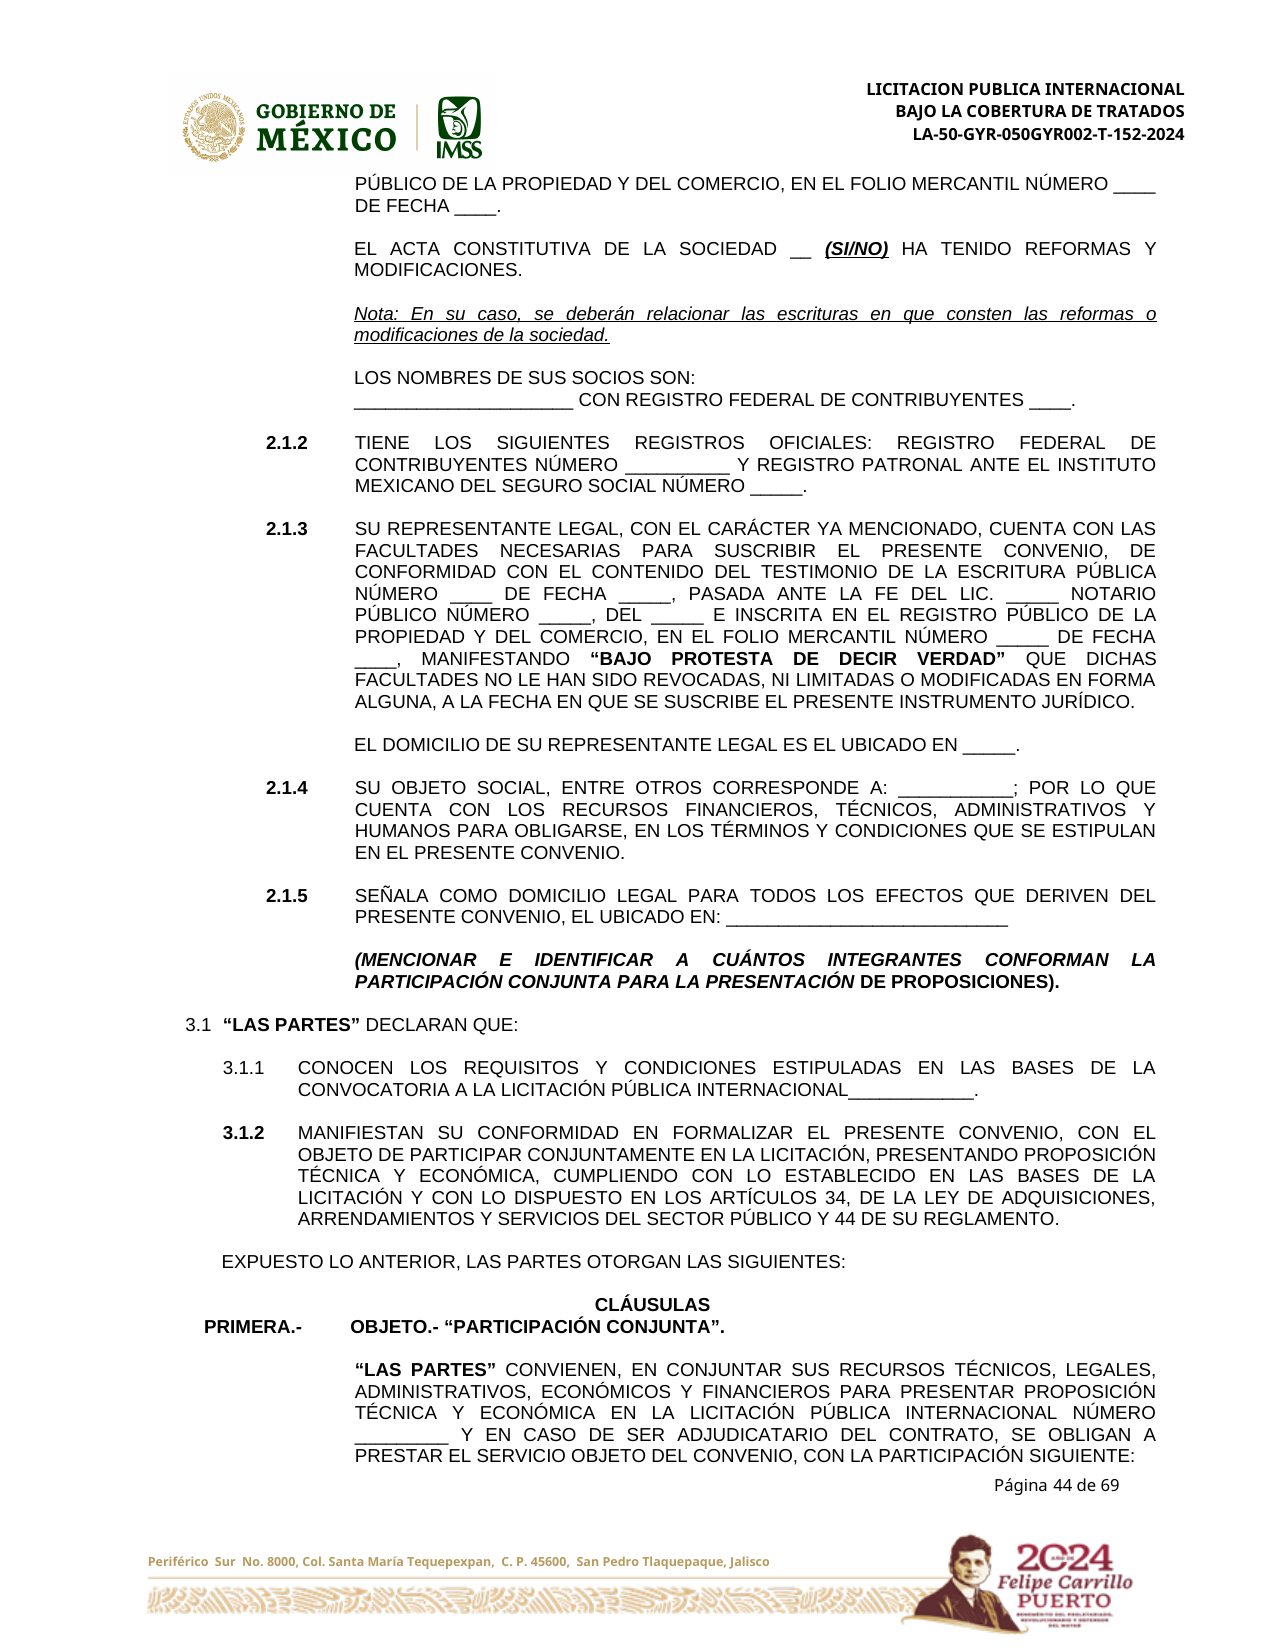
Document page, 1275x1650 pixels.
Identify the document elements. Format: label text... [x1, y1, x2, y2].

text EL ACTA CONSTITUTIVA DE LA SOCIEDAD __ (SI/NO) HA TENIDO REFORMAS Y MODIFICACIONES. [354, 238, 1157, 281]
text CLÁUSULAS [148, 1294, 1157, 1316]
text 2.1.5 SEÑALA COMO DOMICILIO LEGAL PARA TODOS LOS EFECTOS QUE DERIVEN DEL PRESENTE CONVENIO, EL UBICADO EN: ___________________________ [266, 884, 1157, 928]
text Nota: En su caso, se deberán relacionar las escrituras en que consten las reformas o modificaciones de la sociedad. [354, 302, 1157, 321]
list “LAS PARTES” DECLARAN QUE: [185, 1014, 1157, 1036]
text “LAS PARTES” CONVIENEN, EN CONJUNTAR SUS RECURSOS TÉCNICOS, LEGALES, ADMINISTRATIVOS, ECONÓMICOS Y FINANCIEROS PARA PRESENTAR PROPOSICIÓN TÉCNICA Y ECONÓMICA EN LA LICITACIÓN PÚBLICA INTERNACIONAL NÚMERO _________ Y EN CASO DE SER ADJUDICATARIO DEL CONTRATO, SE OBLIGAN A PRESTAR EL SERVICIO OBJETO DEL CONVENIO, CON LA PARTICIPACIÓN SIGUIENTE: [354, 1359, 1157, 1467]
text LOS NOMBRES DE SUS SOCIOS SON: [354, 367, 1157, 389]
list CONOCEN LOS REQUISITOS Y CONDICIONES ESTIPULADAS EN LAS BASES DE LA CONVOCATORIA A LA LICITACIÓN PÚBLICA INTERNACIONAL____________. [223, 1057, 1157, 1100]
text 2.1.4 SU OBJETO SOCIAL, ENTRE OTROS CORRESPONDE A: ___________; POR LO QUE CUENTA CON LOS RECURSOS FINANCIEROS, TÉCNICOS, ADMINISTRATIVOS Y HUMANOS PARA OBLIGARSE, EN LOS TÉRMINOS Y CONDICIONES QUE SE ESTIPULAN EN EL PRESENTE CONVENIO. [266, 777, 1157, 863]
text Nota: En su caso, se deberán relacionar las escrituras en que consten las reformas o modificaciones de la sociedad. [354, 322, 1157, 346]
picture [37, 1468, 1244, 1650]
picture [169, 73, 495, 177]
text 3.1.2 MANIFIESTAN SU CONFORMIDAD EN FORMALIZAR EL PRESENTE CONVENIO, CON EL OBJETO DE PARTICIPAR CONJUNTAMENTE EN LA LICITACIÓN, PRESENTANDO PROPOSICIÓN TÉCNICA Y ECONÓMICA, CUMPLIENDO CON LO ESTABLECIDO EN LAS BASES DE LA LICITACIÓN Y CON LO DISPUESTO EN LOS ARTÍCULOS 34, DE LA LEY DE ADQUISICIONES, ARRENDAMIENTOS Y SERVICIOS DEL SECTOR PÚBLICO Y 44 DE SU REGLAMENTO. [223, 1122, 1157, 1229]
text PRIMERA.- OBJETO.- “PARTICIPACIÓN CONJUNTA”. [204, 1316, 1157, 1337]
text 2.1.2 TIENE LOS SIGUIENTES REGISTROS OFICIALES: REGISTRO FEDERAL DE CONTRIBUYENTES NÚMERO __________ Y REGISTRO PATRONAL ANTE EL INSTITUTO MEXICANO DEL SEGURO SOCIAL NÚMERO _____. [266, 432, 1157, 496]
text EXPUESTO LO ANTERIOR, LAS PARTES OTORGAN LAS SIGUIENTES: [221, 1251, 1157, 1273]
text 2.1.3 SU REPRESENTANTE LEGAL, CON EL CARÁCTER YA MENCIONADO, CUENTA CON LAS FACULTADES NECESARIAS PARA SUSCRIBIR EL PRESENTE CONVENIO, DE CONFORMIDAD CON EL CONTENIDO DEL TESTIMONIO DE LA ESCRITURA PÚBLICA NÚMERO ____ DE FECHA _____, PASADA ANTE LA FE DEL LIC. _____ NOTARIO PÚBLICO NÚMERO _____, DEL _____ E INSCRITA EN EL REGISTRO PÚBLICO DE LA PROPIEDAD Y DEL COMERCIO, EN EL FOLIO MERCANTIL NÚMERO _____ DE FECHA ____, MANIFESTANDO “BAJO PROTESTA DE DECIR VERDAD” QUE DICHAS FACULTADES NO LE HAN SIDO REVOCADAS, NI LIMITADAS O MODIFICADAS EN FORMA ALGUNA, A LA FECHA EN QUE SE SUSCRIBE EL PRESENTE INSTRUMENTO JURÍDICO. [266, 518, 1157, 712]
text _____________________ CON REGISTRO FEDERAL DE CONTRIBUYENTES ____. [354, 389, 1157, 410]
text EL DOMICILIO DE SU REPRESENTANTE LEGAL ES EL UBICADO EN _____. [354, 734, 1157, 755]
text (MENCIONAR E IDENTIFICAR A CUÁNTOS INTEGRANTES CONFORMAN LA PARTICIPACIÓN CONJUNTA PARA LA PRESENTACIÓN DE PROPOSICIONES). [354, 949, 1157, 992]
